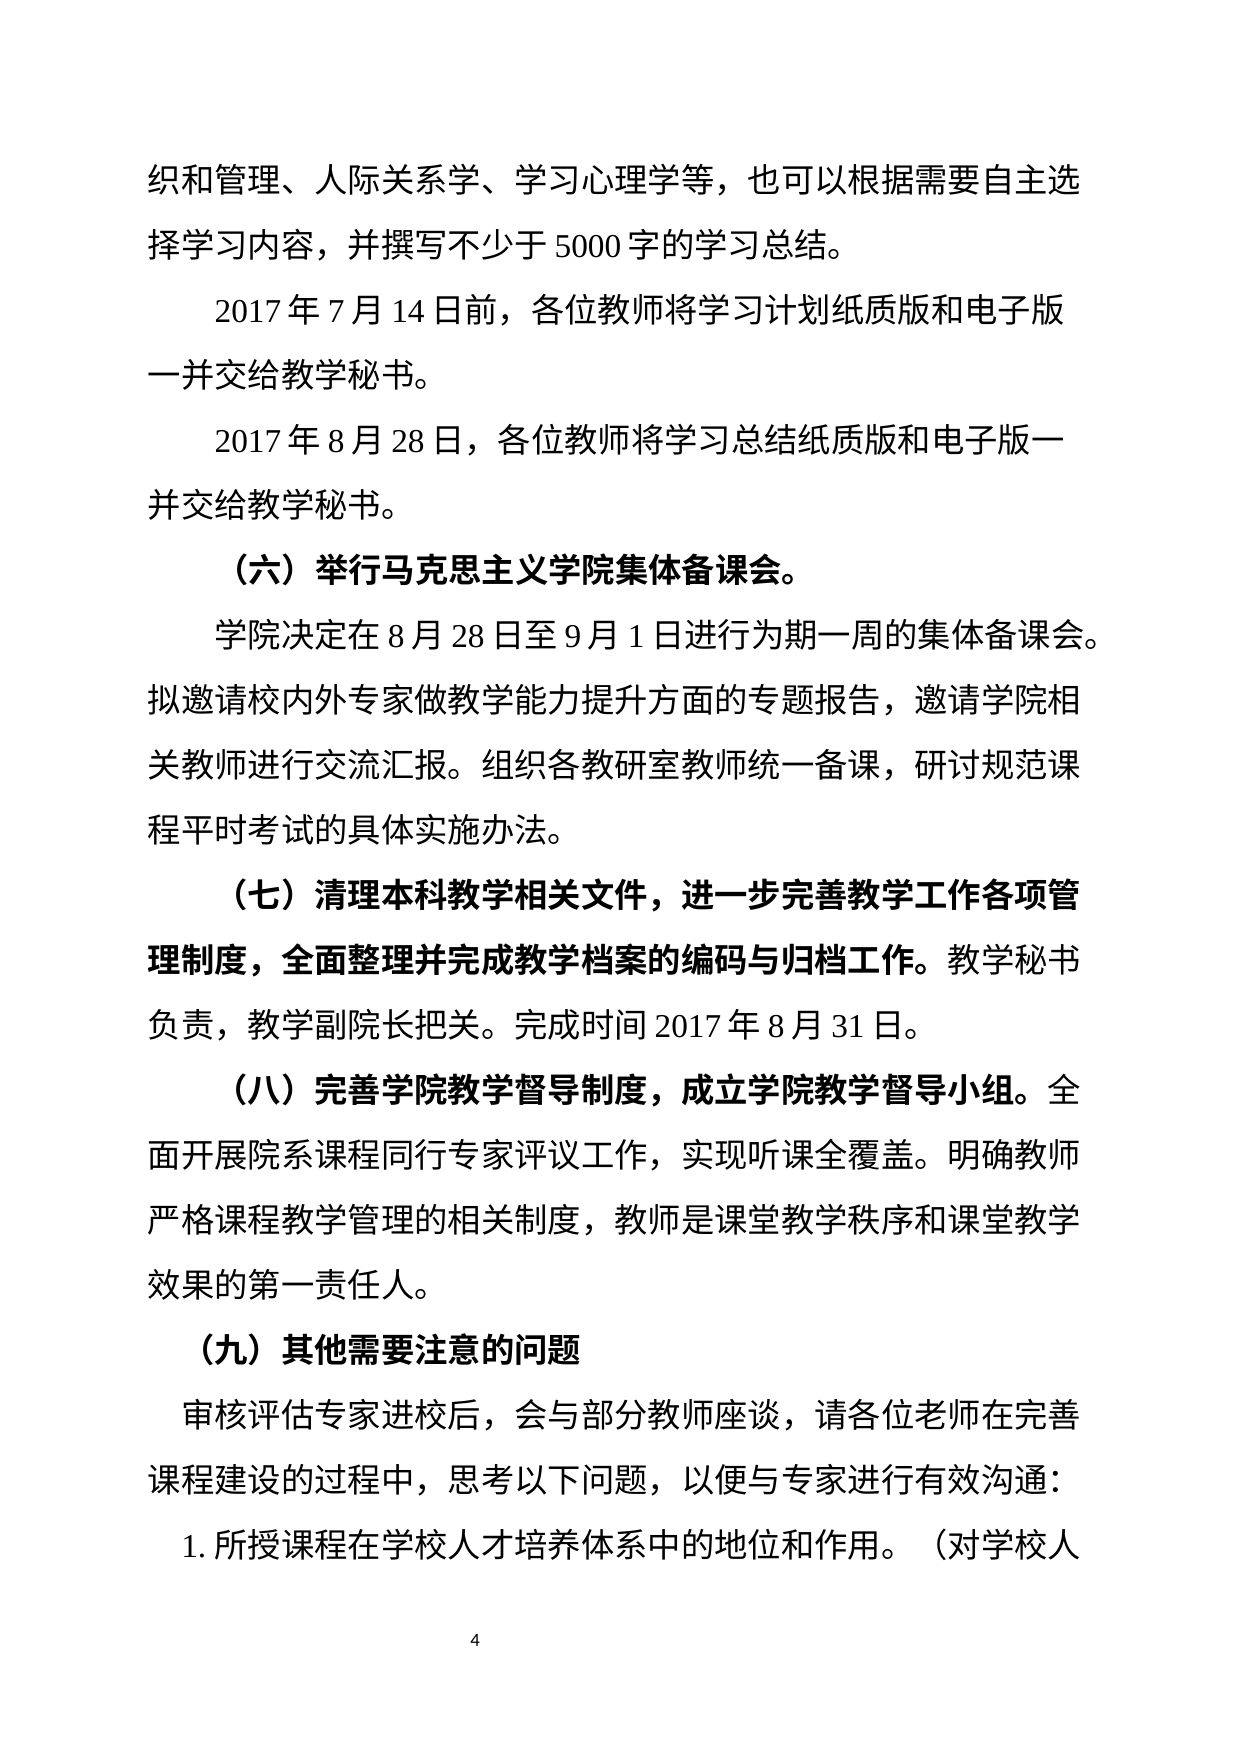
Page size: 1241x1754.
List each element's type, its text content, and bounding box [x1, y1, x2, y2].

text （六）举行马克思主义学院集体备课会。 [148, 536, 1092, 601]
text （八）完善学院教学督导制度，成立学院教学督导小组。全面开展院系课程同行专家评议工作，实现听课全覆盖。明确教师严格课程教学管理的相关制度，教师是课堂教学秩序和课堂教学效果的第一责任人。 [148, 1056, 1092, 1316]
text 学院决定在8月28日至9月1日进行为期一周的集体备课会。拟邀请校内外专家做教学能力提升方面的专题报告，邀请学院相关教师进行交流汇报。组织各教研室教师统一备课，研讨规范课程平时考试的具体实施办法。 [148, 601, 1092, 861]
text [148, 146, 1092, 276]
text 2017年8月28日，各位教师将学习总结纸质版和电子版一并交给教学秘书。 [148, 406, 1092, 536]
text 审核评估专家进校后，会与部分教师座谈，请各位老师在完善课程建设的过程中，思考以下问题，以便与专家进行有效沟通： [148, 1381, 1092, 1511]
text （七）清理本科教学相关文件，进一步完善教学工作各项管理制度，全面整理并完成教学档案的编码与归档工作。教学秘书负责，教学副院长把关。完成时间2017年8月31日。 [148, 861, 1092, 1056]
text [148, 1511, 1092, 1576]
text 2017年7月14日前，各位教师将学习计划纸质版和电子版一并交给教学秘书。 [148, 276, 1092, 406]
text （九）其他需要注意的问题 [148, 1316, 1092, 1381]
